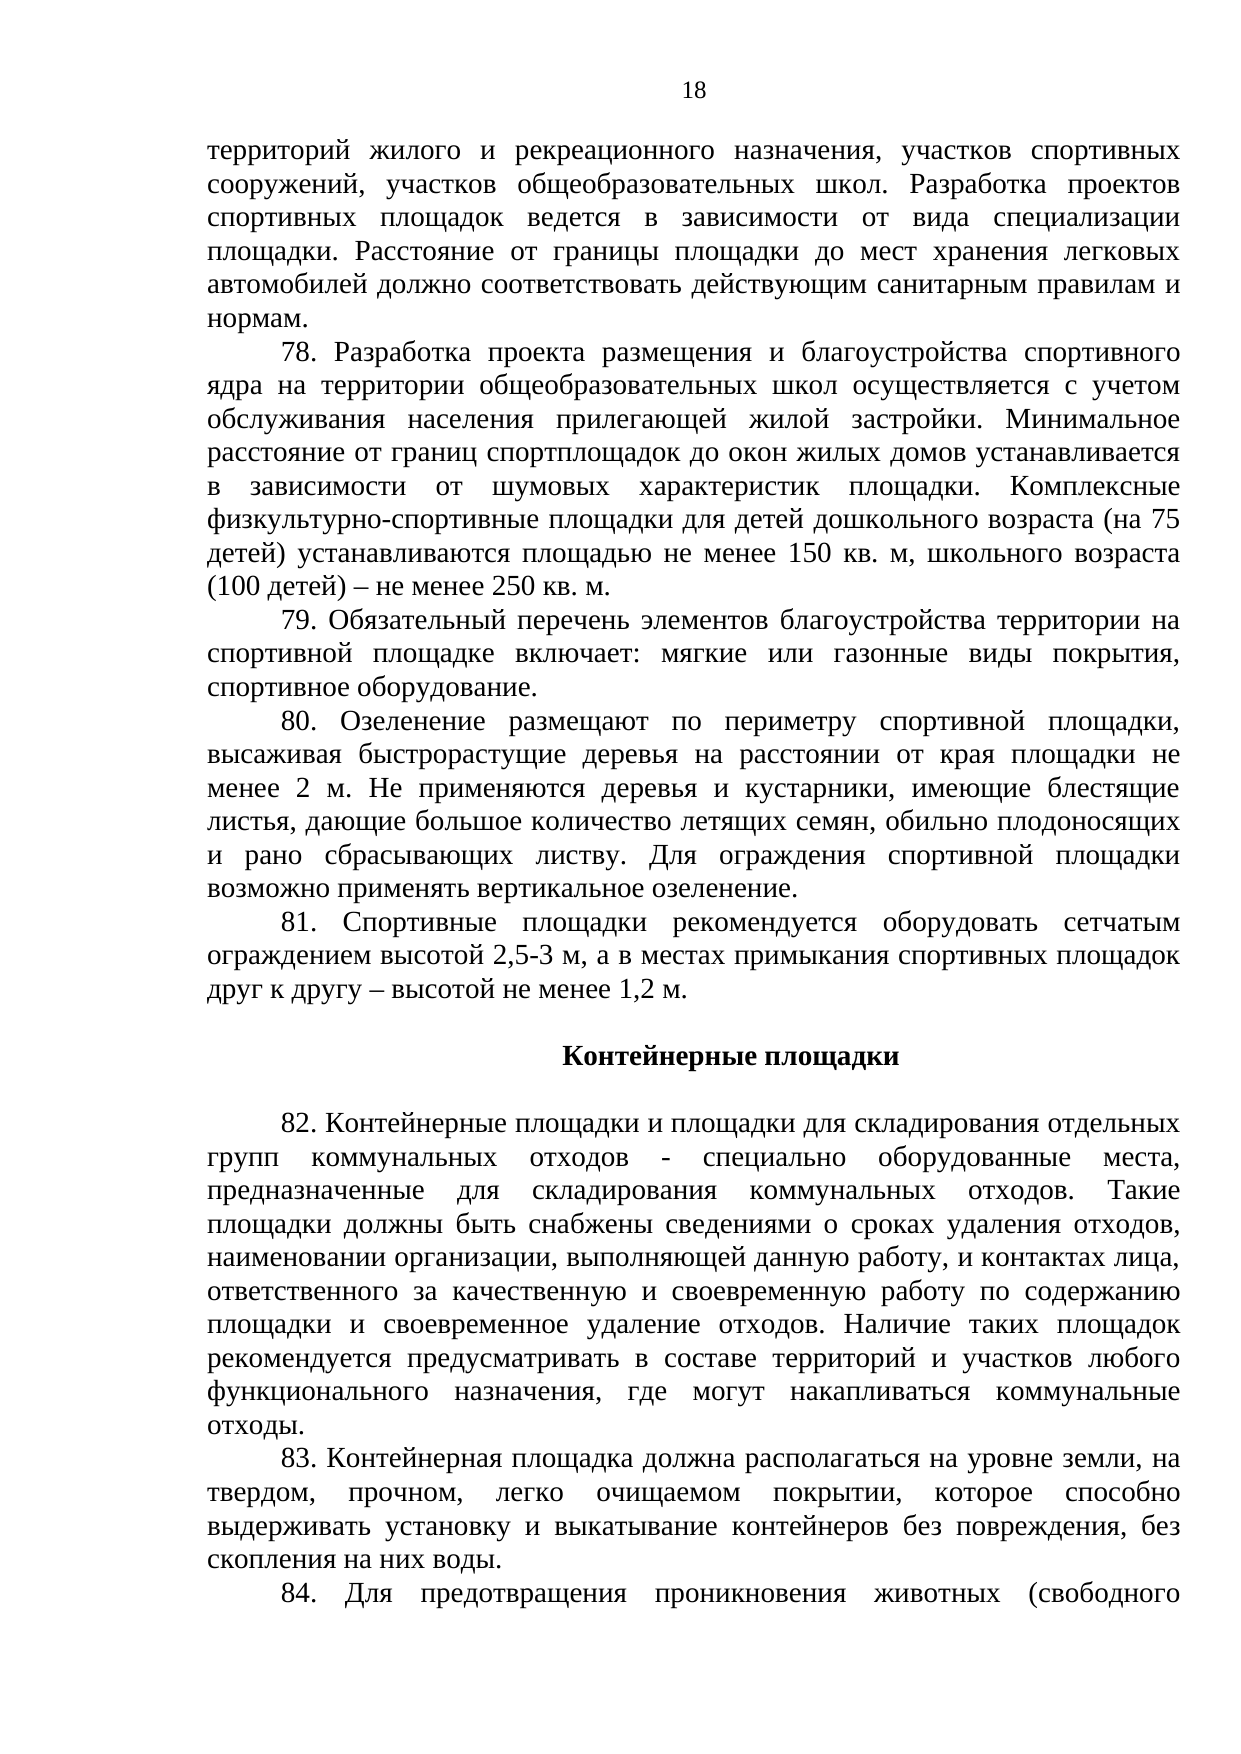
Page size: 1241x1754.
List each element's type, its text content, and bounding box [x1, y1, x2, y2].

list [207, 1575, 1181, 1608]
list Контейнерные площадки [207, 1038, 1181, 1072]
list 81. Спортивные площадки рекомендуется оборудовать сетчатым ограждением высотой 2,5-3 м, а в местах примыкания спортивных площадок друг к другу – высотой не менее 1,2 м. [207, 904, 1181, 1004]
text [207, 132, 1181, 334]
list 79. Обязательный перечень элементов благоустройства территории на спортивной площадке включает: мягкие или газонные виды покрытия, спортивное оборудование. [207, 602, 1181, 703]
list 83. Контейнерная площадка должна располагаться на уровне земли, на твердом, прочном, легко очищаемом покрытии, которое способно выдерживать установку и выкатывание контейнеров без повреждения, без скопления на них воды. [207, 1441, 1181, 1575]
list 82. Контейнерные площадки и площадки для складирования отдельных групп коммунальных отходов - специально оборудованные места, предназначенные для складирования коммунальных отходов. Такие площадки должны быть снабжены сведениями о сроках удаления отходов, наименовании организации, выполняющей данную работу, и контактах лица, ответственного за качественную и своевременную работу по содержанию площадки и своевременное удаление отходов. Наличие таких площадок рекомендуется предусматривать в составе территорий и участков любого функционального назначения, где могут накапливаться коммунальные отходы. [207, 1105, 1181, 1441]
list 80. Озеленение размещают по периметру спортивной площадки, высаживая быстрорастущие деревья на расстоянии от края площадки не менее 2 м. Не применяются деревья и кустарники, имеющие блестящие листья, дающие большое количество летящих семян, обильно плодоносящих и рано сбрасывающих листву. Для ограждения спортивной площадки возможно применять вертикальное озеленение. [207, 703, 1181, 904]
list 78. Разработка проекта размещения и благоустройства спортивного ядра на территории общеобразовательных школ осуществляется с учетом обслуживания населения прилегающей жилой застройки. Минимальное расстояние от границ спортплощадок до окон жилых домов устанавливается в зависимости от шумовых характеристик площадки. Комплексные физкультурно-спортивные площадки для детей дошкольного возраста (на 75 детей) устанавливаются площадью не менее 150 кв. м, школьного возраста (100 детей) – не менее 250 кв. м. [207, 334, 1181, 602]
